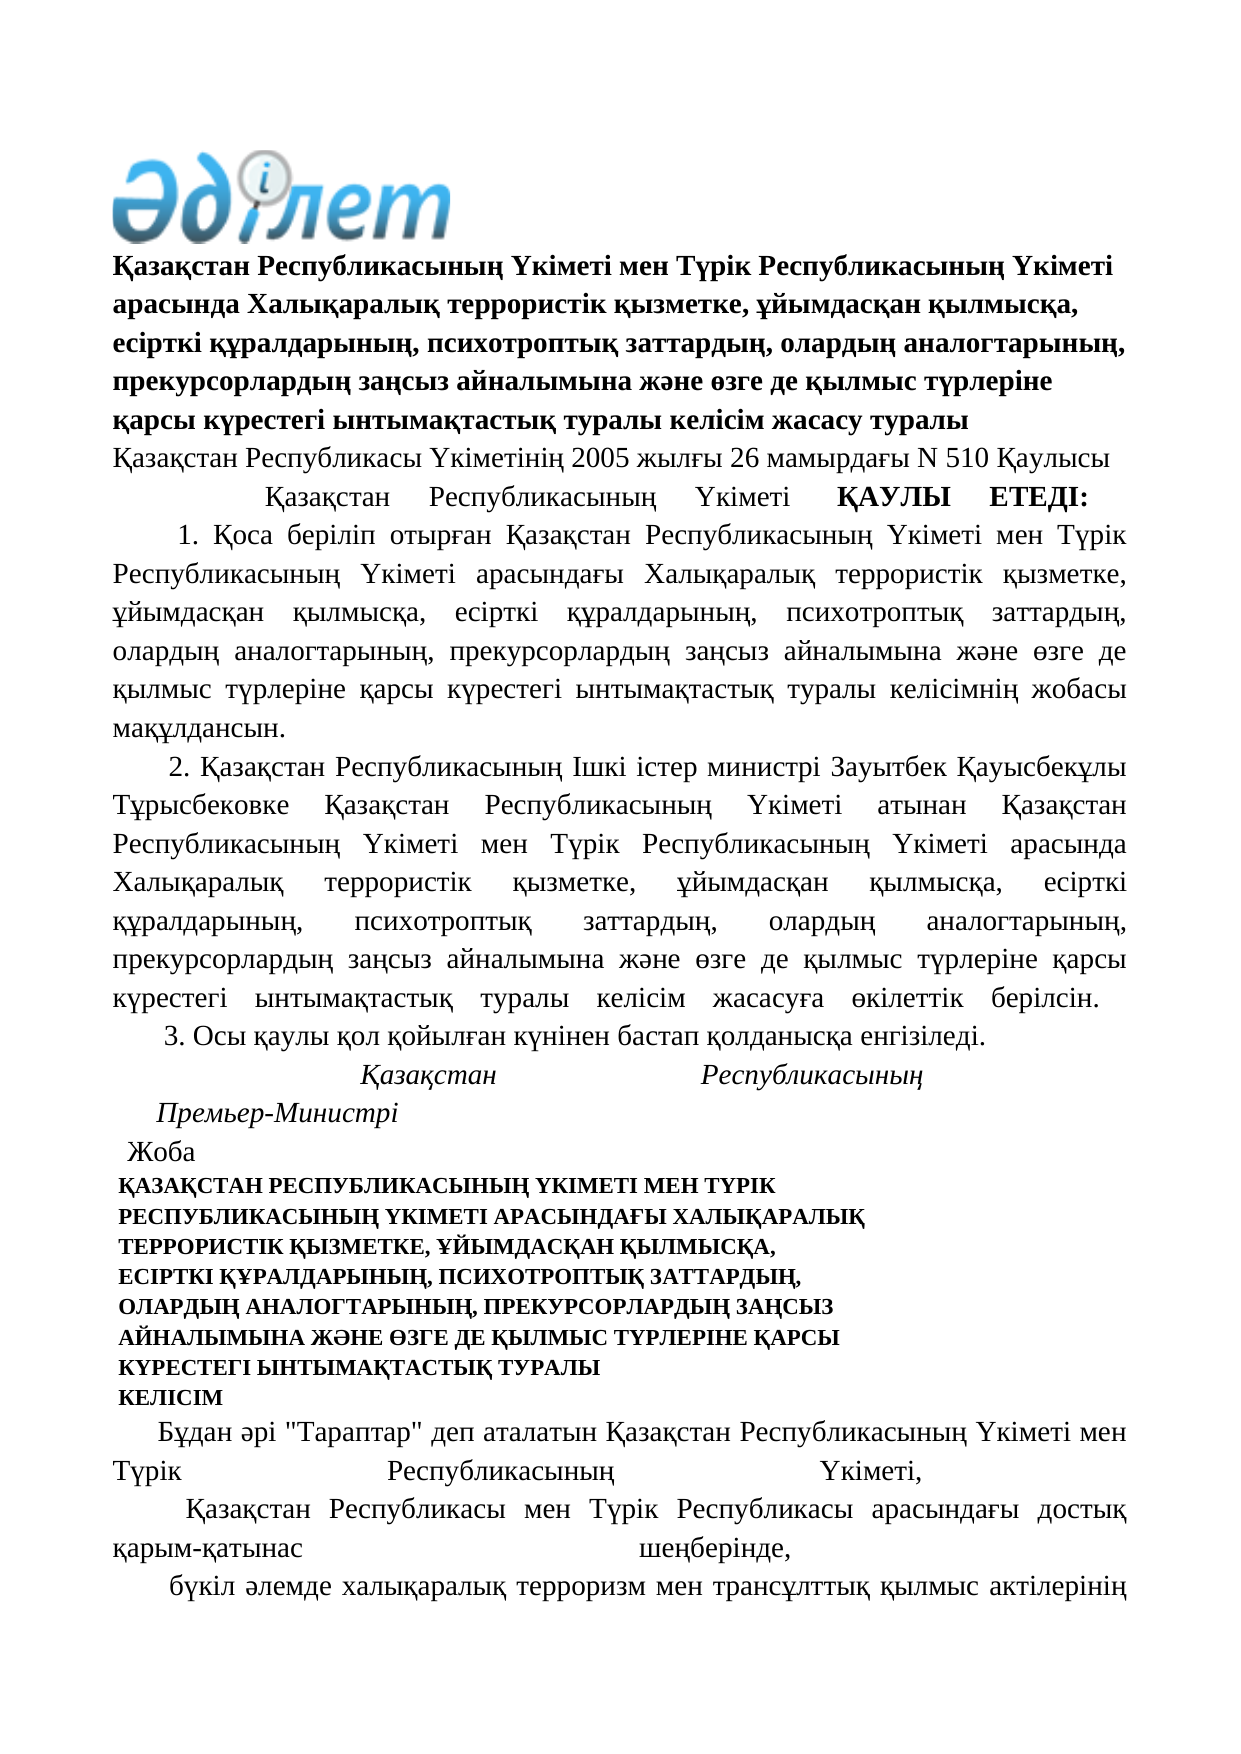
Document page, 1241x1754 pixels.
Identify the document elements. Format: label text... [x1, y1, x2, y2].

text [112, 1414, 1128, 1602]
text ҚАЗАҚСТАН РЕСПУБЛИКАСЫНЫҢ ҮКIМЕТI МЕН ТҮРIК РЕСПУБЛИКАСЫНЫҢ ҮКIМЕТI АРАСЫНДАҒЫ ХАЛЫҚАРАЛЫҚ ТЕРРОРИСТIК ҚЫЗМЕТКЕ, ҰЙЫМДАСҚАН ҚЫЛМЫСҚА, ЕСIРТКI ҚҰРАЛДАРЫНЫҢ, ПСИХОТРОПТЫҚ ЗАТТАРДЫҢ, ОЛАРДЫҢ АНАЛОГТАРЫНЫҢ, ПРЕКУРСОРЛАРДЫҢ ЗАҢСЫЗ АЙНАЛЫМЫНА ЖӘНЕ ӨЗГЕ ДЕ ҚЫЛМЫС ТYРЛЕРIНЕ ҚАРСЫ КYРЕСТЕГI ЫНТЫМАҚТАСТЫҚ ТУРАЛЫ КЕЛІСІМ [112, 1173, 1128, 1410]
text Қазақстан Республикасының Yкiметi мен Түрiк Республикасының Үкiметi арасында Халықаралық террористiк қызметке, ұйымдасқан қылмысқа, есiрткi құралдарының, психотроптық заттардың, олардың аналогтарының, прекурсорлардың заңсыз айналымына және өзге де қылмыс түрлерiне қарсы күрестегі ынтымақтастық туралы келiсiм жасасу туралы [112, 248, 1128, 435]
picture [112, 150, 451, 244]
text Қазақстан Республикасының Үкiметi ҚАУЛЫ ЕТЕДI: 1. Қоса берiлiп отырған Қазақстан Республикасының Үкiметi мен Түрiк Республикасының Үкiметi арасындағы Халықаралық террористiк қызметке, ұйымдасқан қылмысқа, есiрткi құралдарының, психотроптық заттардың, олардың аналогтарының, прекурсорлардың заңсыз айналымына және өзге де қылмыс түрлерiне қарсы күрестегi ынтымақтастық туралы келiсiмнiң жобасы мақұлдансын. 2. Қазақстан Республикасының Iшкi iстер министрi Зауытбек Қауысбекұлы Тұрысбековке Қазақстан Республикасының Үкiметi атынан Қазақстан Республикасының Үкiметi мен Түрiк Республикасының Үкiметi арасында Халықаралық террористiк қызметке, ұйымдасқан қылмысқа, есiрткi құралдарының, психотроптық заттардың, олардың аналогтарының, прекурсорлардың заңсыз айналымына және өзге де қылмыс түрлерiне қарсы күрестегі ынтымақтастық туралы келiсiм жасасуға өкiлеттiк берiлсiн. 3. Осы қаулы қол қойылған күнінен бастап қолданысқа енгізiледi. [112, 479, 1128, 1052]
text Қазақстан Республикасы Үкіметінің 2005 жылғы 26 мамырдағы N 510 Қаулысы [112, 440, 1128, 474]
text Қазақстан Республикасының Премьер-Министрі [112, 1057, 1128, 1129]
text Жоба [112, 1134, 1128, 1168]
